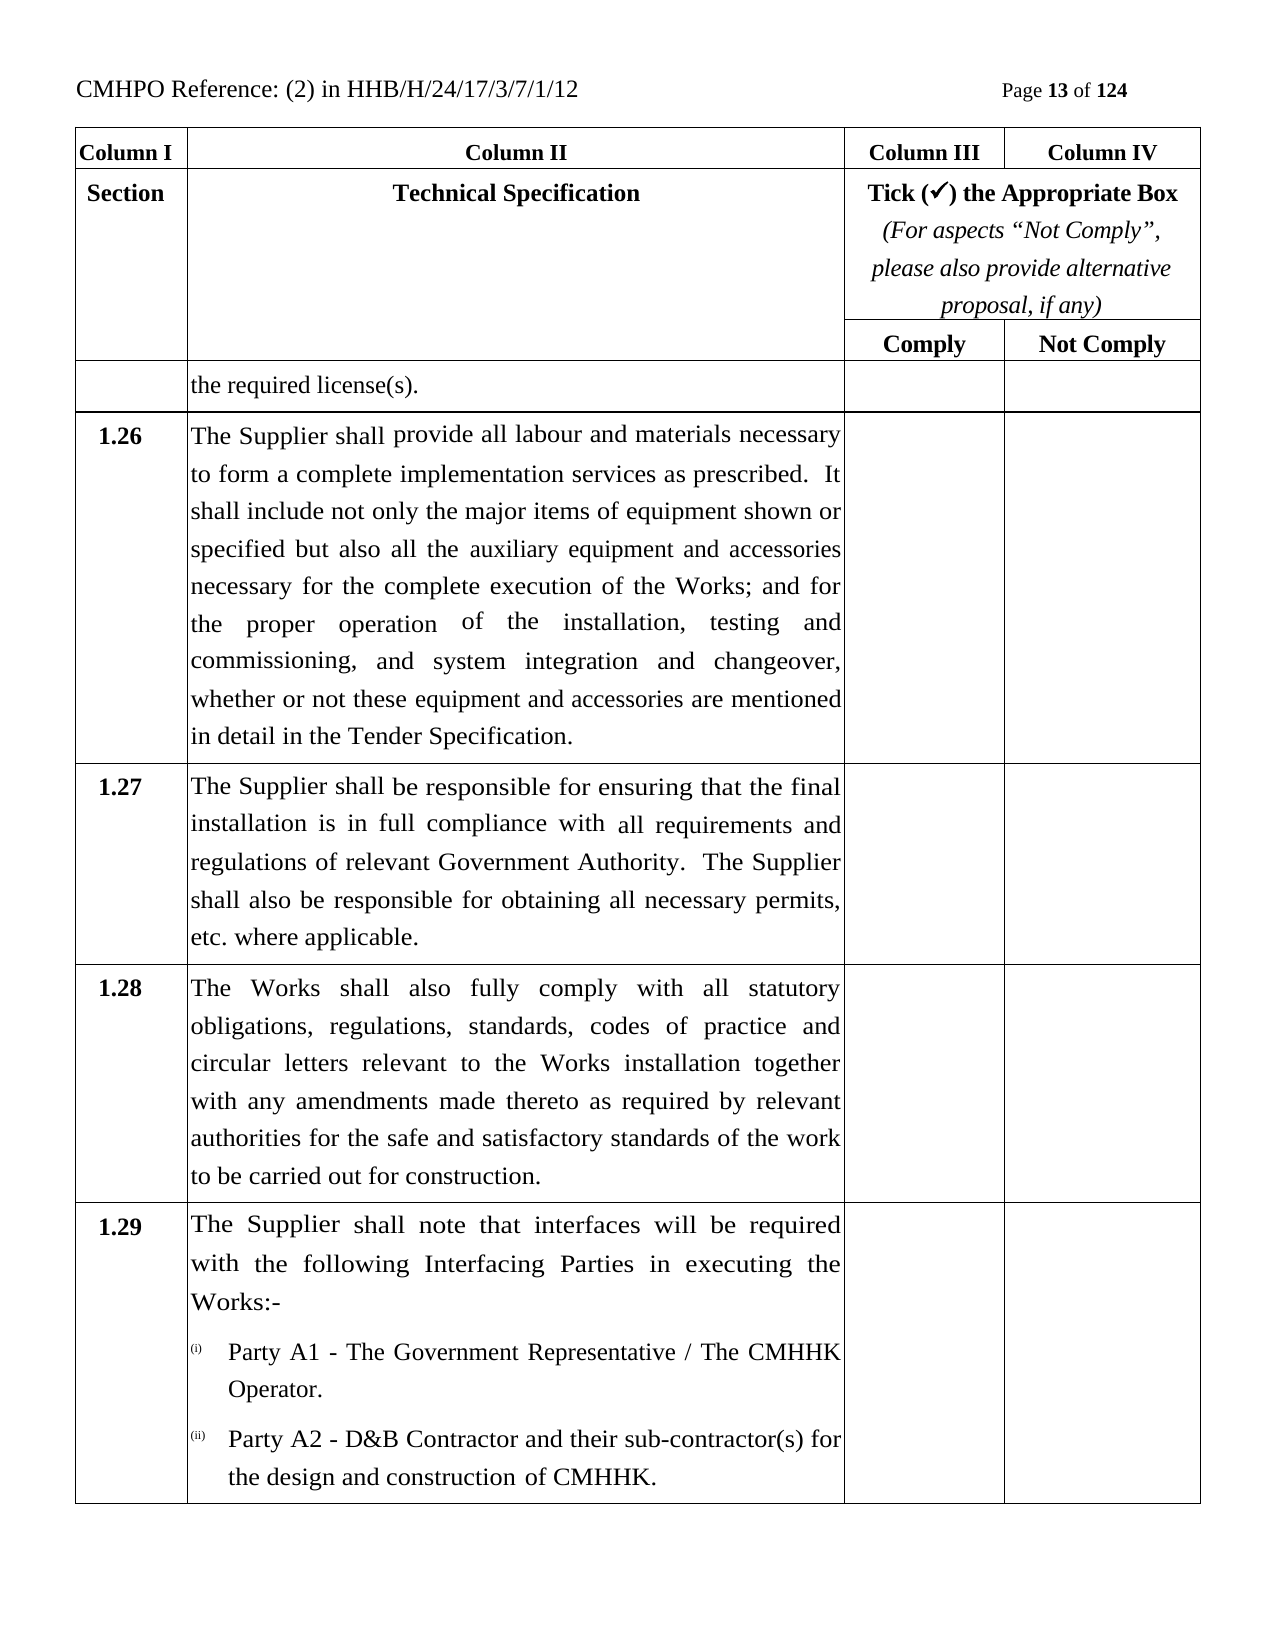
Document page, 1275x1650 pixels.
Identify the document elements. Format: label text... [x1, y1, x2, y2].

table_cell [845, 413, 1004, 762]
table_cell [1005, 361, 1200, 411]
table_cell Technical Specification [188, 169, 844, 360]
table_header Column II [188, 128, 844, 168]
table_cell [1005, 1203, 1200, 1503]
table_cell The Works shall also fully comply with all statutory obligations, regulations, standards, codes of practice and circular letters relevant to the Works installation together with any amendments made thereto as required by relevant authorities for the safe and satisfactory standards of the work to be carried out for construction. [188, 965, 844, 1202]
table_cell [1005, 965, 1200, 1202]
table_cell [1005, 764, 1200, 963]
table_cell [76, 965, 187, 1202]
table_cell [845, 361, 1004, 411]
table_cell Not Comply [1005, 320, 1200, 360]
table_cell [845, 1203, 1004, 1503]
table_cell Section [76, 169, 187, 360]
table_cell [76, 1203, 187, 1503]
table_cell [76, 413, 187, 762]
table_cell [76, 361, 187, 411]
table_cell [845, 764, 1004, 963]
table_cell [76, 764, 187, 963]
table_cell Tick () the Appropriate Box (For aspects “Not Comply”, please also provide alternative proposal, if any) [845, 169, 1200, 319]
table_cell The Supplier shall note that interfaces will be required with the following Interfacing Parties in executing the Works:- Party A1 - The Government Representative / The CMHHK Operator. Party A2 - D&B Contractor and their sub-contractor(s) for the design and construction of CMHHK. [188, 1203, 844, 1503]
table_cell Comply [845, 320, 1004, 360]
table_header Column IV [1005, 128, 1200, 168]
table_header Column III [845, 128, 1004, 168]
table_cell [1005, 413, 1200, 762]
table_cell [845, 965, 1004, 1202]
table_cell The Supplier shall provide all labour and materials necessary to form a complete implementation services as prescribed. It shall include not only the major items of equipment shown or specified but also all the auxiliary equipment and accessories necessary for the complete execution of the Works; and for the proper operation of the installation, testing and commissioning, and system integration and changeover, whether or not these equipment and accessories are mentioned in detail in the Tender Specification. [188, 413, 844, 762]
table_cell The Supplier shall be responsible for ensuring that the final installation is in full compliance with all requirements and regulations of relevant Government Authority. The Supplier shall also be responsible for obtaining all necessary permits, etc. where applicable. [188, 764, 844, 963]
table_header Column I [76, 128, 187, 168]
